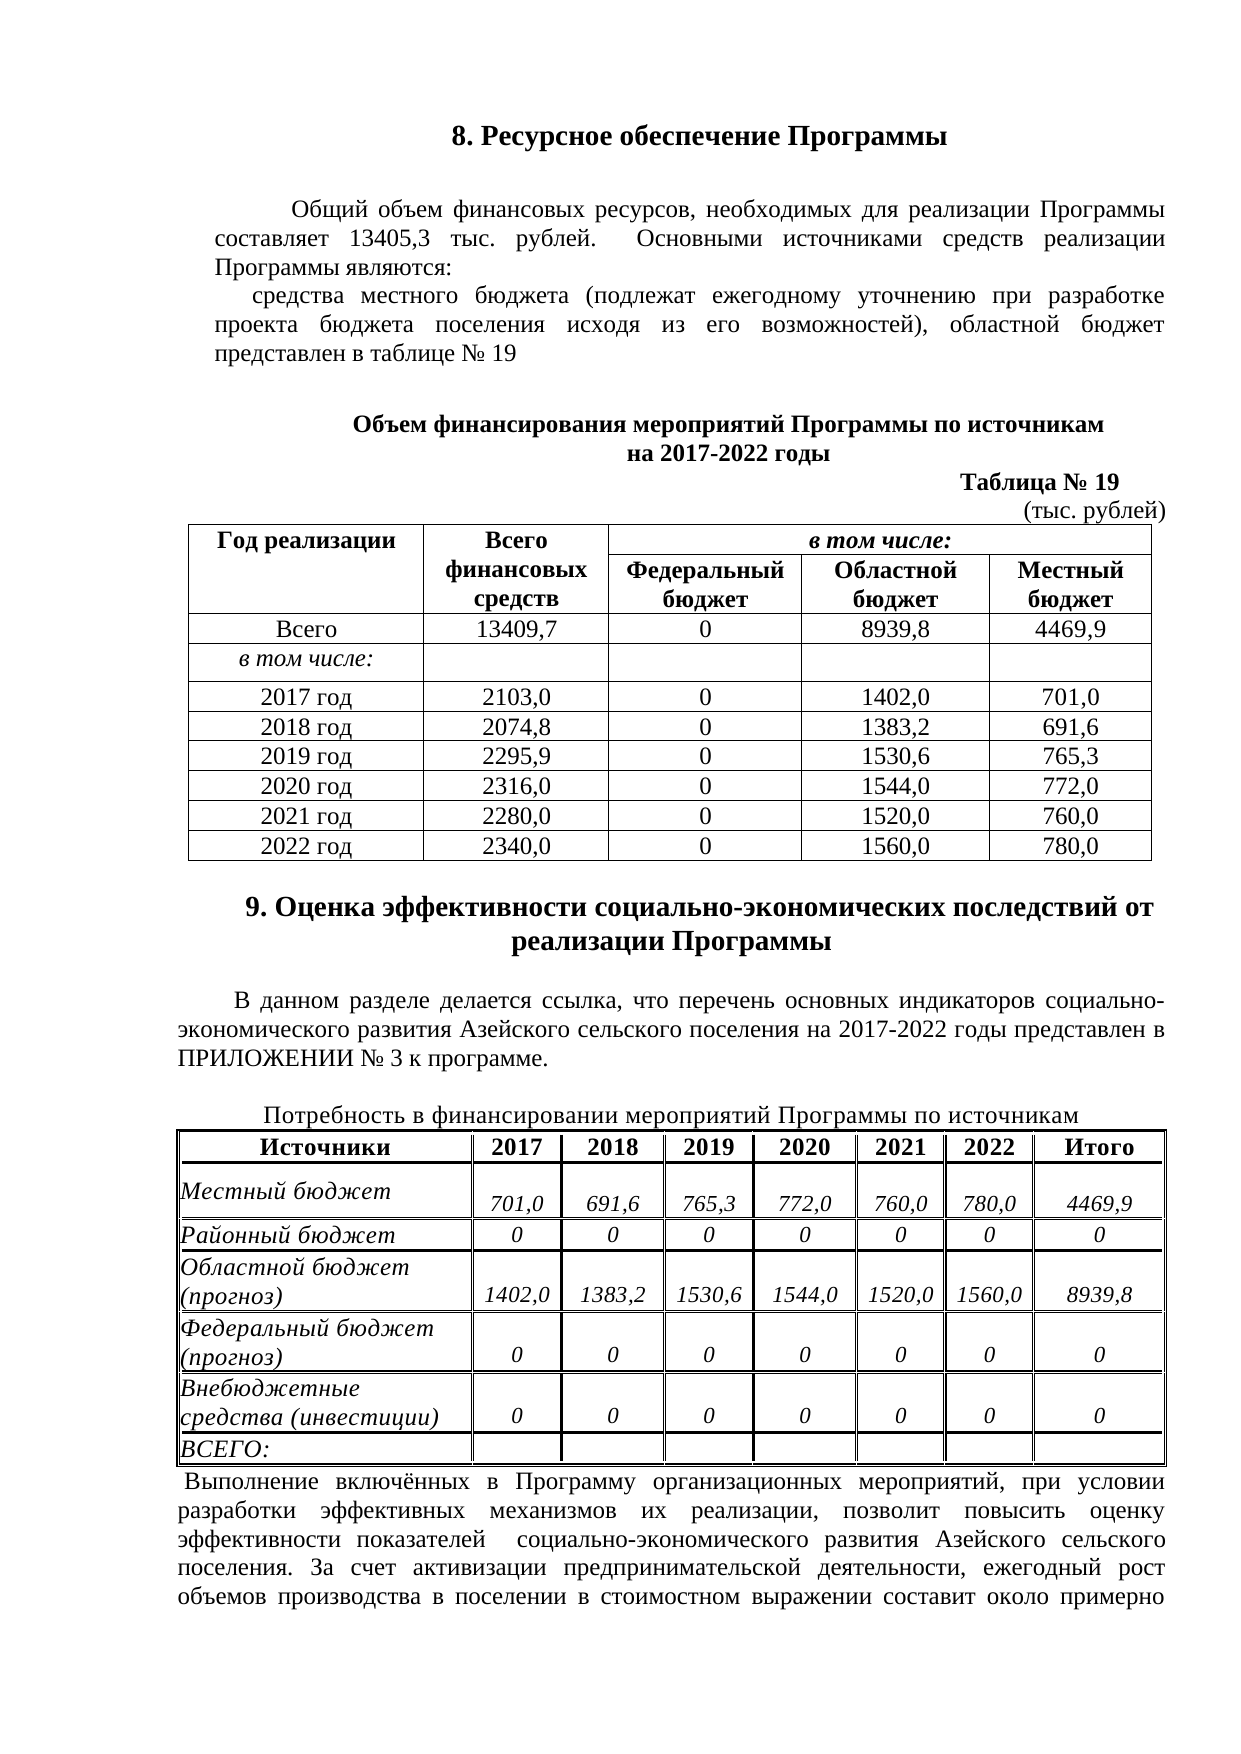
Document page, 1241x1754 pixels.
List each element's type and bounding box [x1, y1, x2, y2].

table_cell [166, 118, 1177, 1610]
